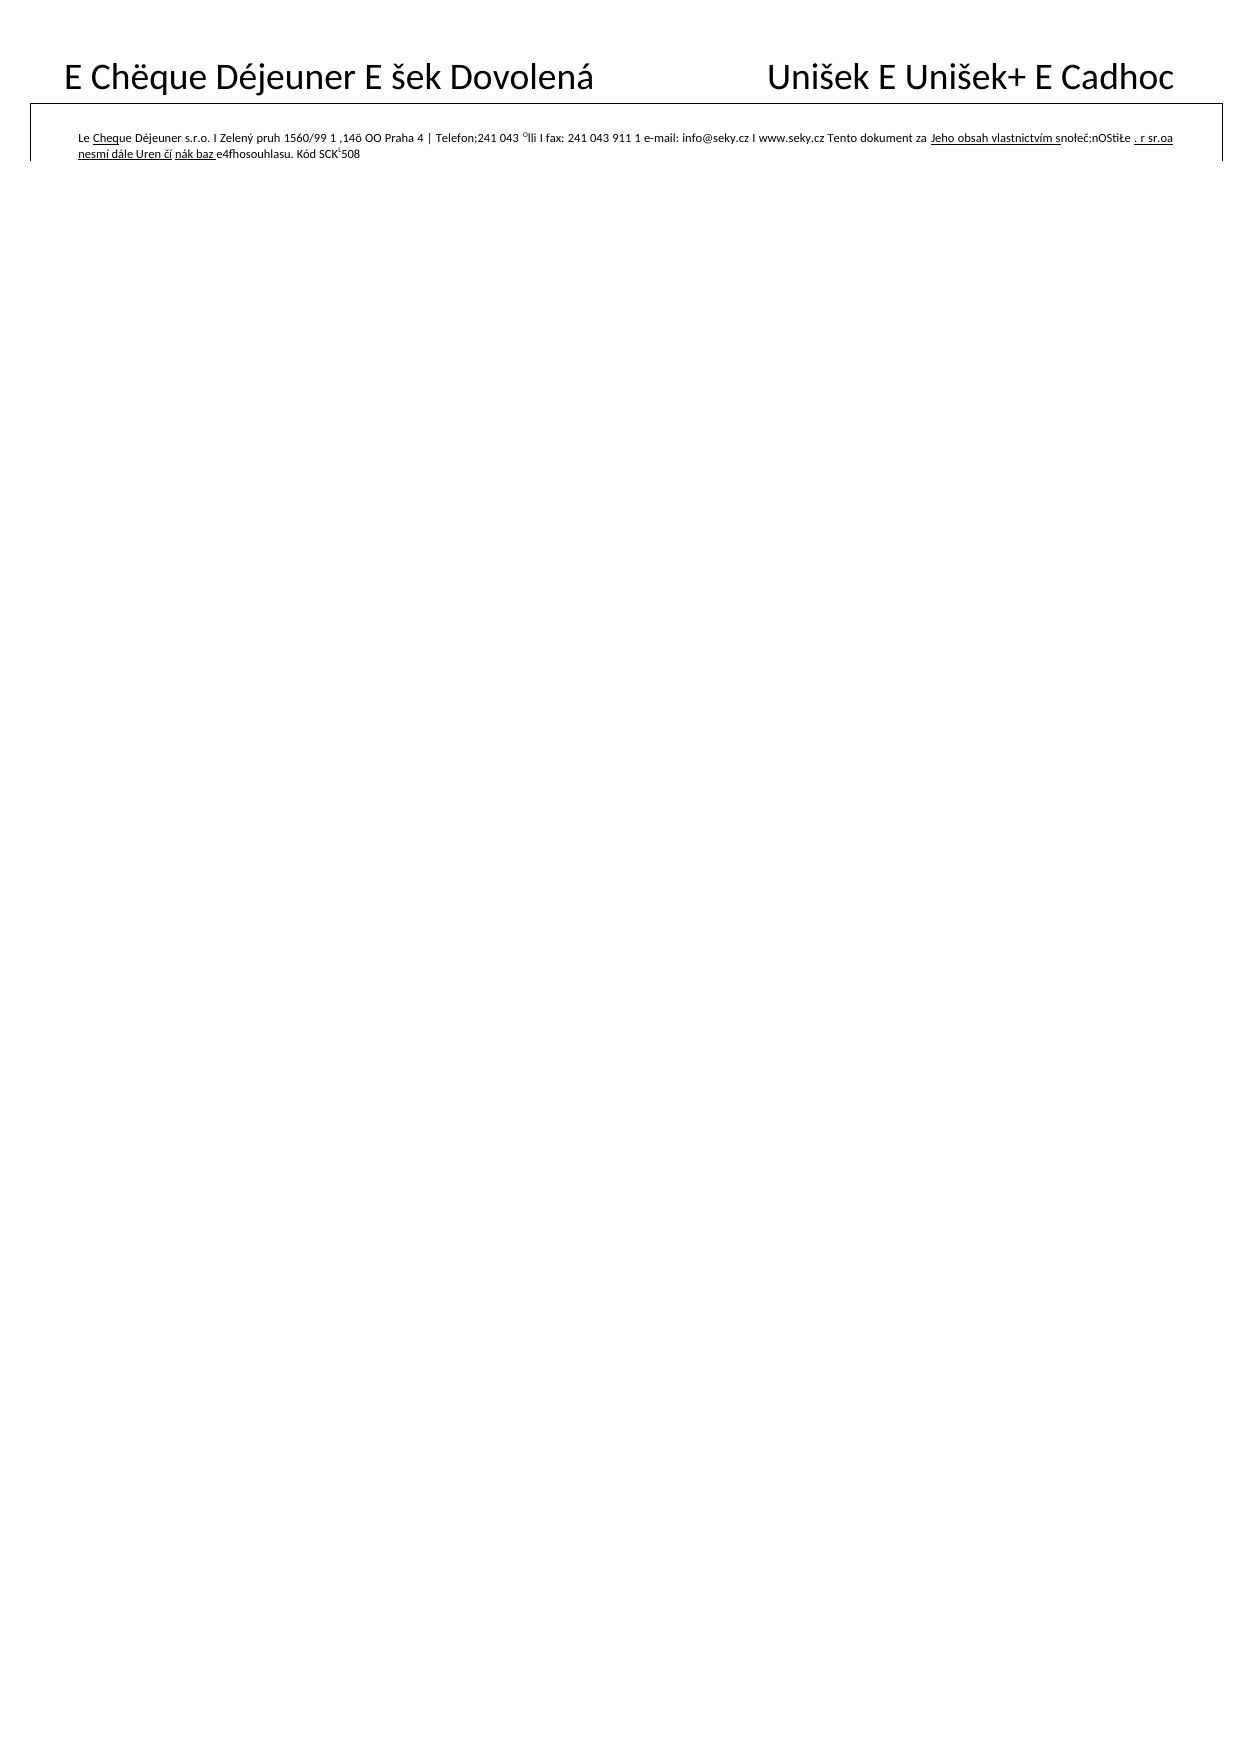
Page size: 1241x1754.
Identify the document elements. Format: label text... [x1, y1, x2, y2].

table_header Le Cheque Déjeuner s.r.o. I Zelený pruh 1560/99 1 ,14ö OO Praha 4 | Telefon;241 043 Olli I fax: 241 043 911 1 e-mail: info@seky.cz I www.seky.cz Tento dokument za Jeho obsah vlastnictvím snołeč;nOStiŁe . r sr.oa nesmí dále Uren čí nák baz e4fhosouhlasu. Kód SCKL508 [31, 104, 1222, 161]
subtitle E Chëque Déjeuner E šek Dovolená Unišek E Unišek+ E Cadhoc [64, 53, 1175, 99]
